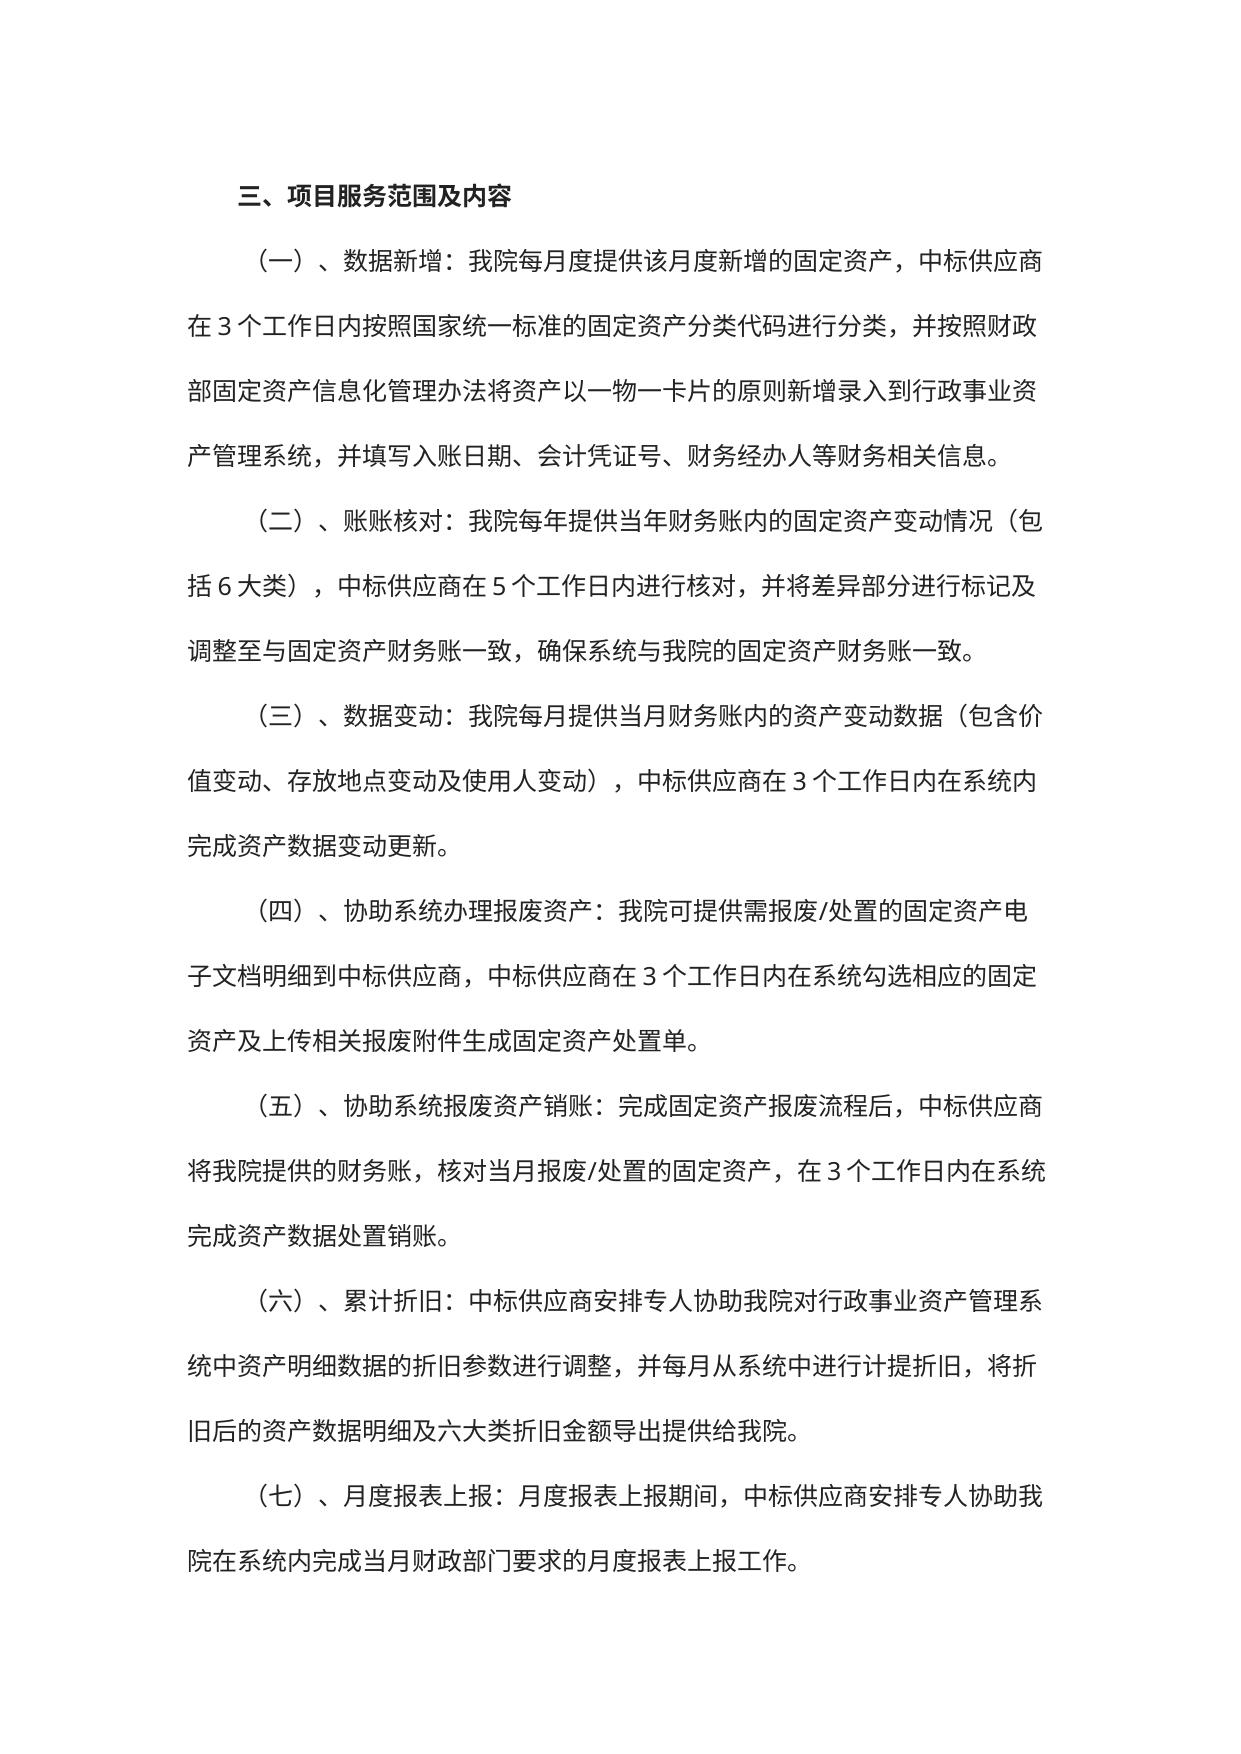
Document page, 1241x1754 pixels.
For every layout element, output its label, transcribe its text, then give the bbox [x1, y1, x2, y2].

text （四）、协助系统办理报废资产：我院可提供需报废/处置的固定资产电子文档明细到中标供应商，中标供应商在3个工作日内在系统勾选相应的固定资产及上传相关报废附件生成固定资产处置单。 [187, 877, 1053, 1072]
text （三）、数据变动：我院每月提供当月财务账内的资产变动数据（包含价值变动、存放地点变动及使用人变动），中标供应商在3个工作日内在系统内完成资产数据变动更新。 [187, 682, 1053, 877]
text （六）、累计折旧：中标供应商安排专人协助我院对行政事业资产管理系统中资产明细数据的折旧参数进行调整，并每月从系统中进行计提折旧，将折旧后的资产数据明细及六大类折旧金额导出提供给我院。 [187, 1267, 1053, 1462]
text （二）、账账核对：我院每年提供当年财务账内的固定资产变动情况（包括6大类），中标供应商在5个工作日内进行核对，并将差异部分进行标记及调整至与固定资产财务账一致，确保系统与我院的固定资产财务账一致。 [187, 487, 1053, 682]
text （五）、协助系统报废资产销账：完成固定资产报废流程后，中标供应商将我院提供的财务账，核对当月报废/处置的固定资产，在3个工作日内在系统完成资产数据处置销账。 [187, 1072, 1053, 1267]
text （一）、数据新增：我院每月度提供该月度新增的固定资产，中标供应商在3个工作日内按照国家统一标准的固定资产分类代码进行分类，并按照财政部固定资产信息化管理办法将资产以一物一卡片的原则新增录入到行政事业资产管理系统，并填写入账日期、会计凭证号、财务经办人等财务相关信息。 [187, 227, 1053, 487]
text （七）、月度报表上报：月度报表上报期间，中标供应商安排专人协助我院在系统内完成当月财政部门要求的月度报表上报工作。 [187, 1462, 1053, 1592]
text 三、项目服务范围及内容 [187, 162, 1053, 227]
